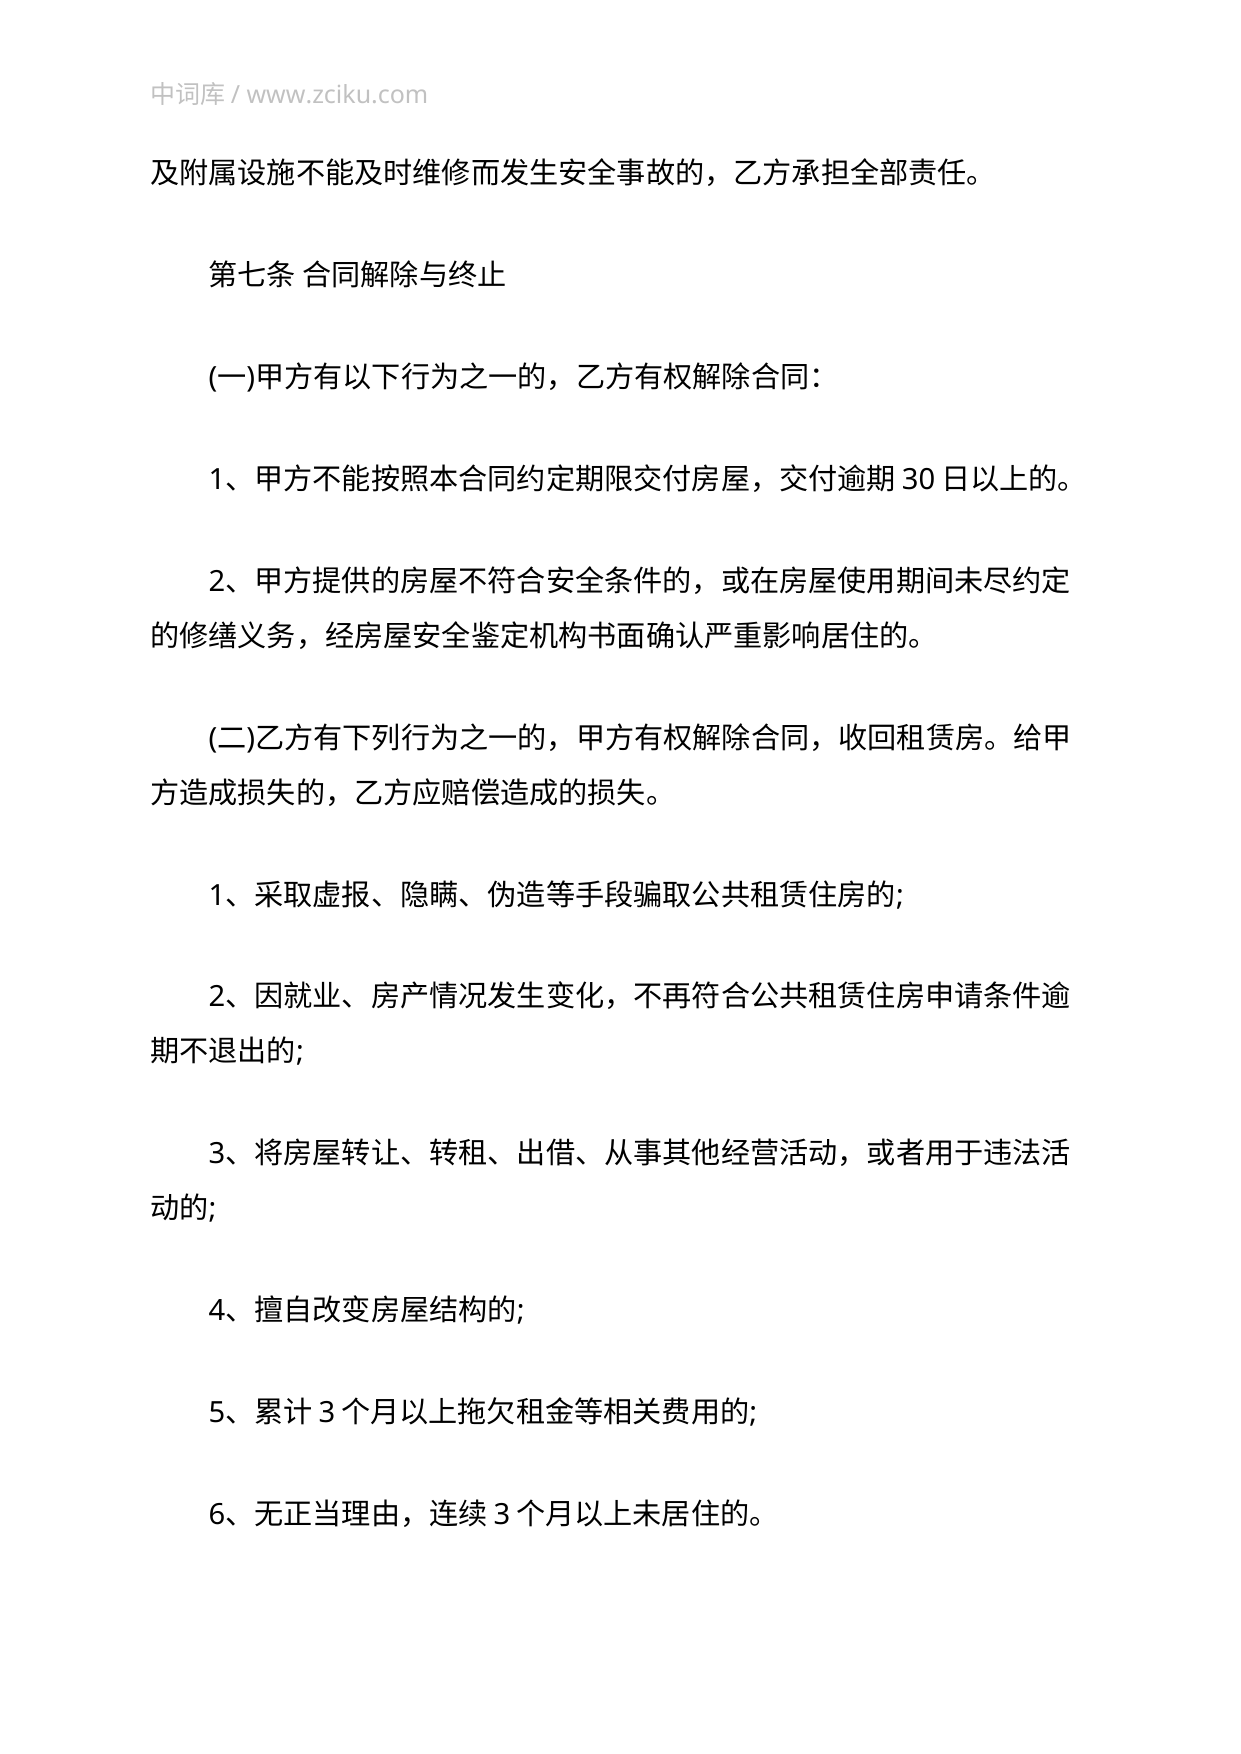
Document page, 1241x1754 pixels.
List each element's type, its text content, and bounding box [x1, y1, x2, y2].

text 3、将房屋转让、转租、出借、从事其他经营活动，或者用于违法活动的; [150, 1130, 1090, 1227]
text 第七条 合同解除与终止 [150, 252, 1090, 294]
text (二)乙方有下列行为之一的，甲方有权解除合同，收回租赁房。给甲方造成损失的，乙方应赔偿造成的损失。 [150, 714, 1090, 812]
text 1、采取虚报、隐瞒、伪造等手段骗取公共租赁住房的; [150, 871, 1090, 913]
text 2、因就业、房产情况发生变化，不再符合公共租赁住房申请条件逾期不退出的; [150, 973, 1090, 1070]
text 4、擅自改变房屋结构的; [150, 1287, 1090, 1329]
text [150, 150, 1090, 192]
text 6、无正当理由，连续3个月以上未居住的。 [150, 1491, 1090, 1533]
text (一)甲方有以下行为之一的，乙方有权解除合同： [150, 353, 1090, 396]
text 2、甲方提供的房屋不符合安全条件的，或在房屋使用期间未尽约定的修缮义务，经房屋安全鉴定机构书面确认严重影响居住的。 [150, 557, 1090, 655]
text 5、累计3个月以上拖欠租金等相关费用的; [150, 1389, 1090, 1431]
text 1、甲方不能按照本合同约定期限交付房屋，交付逾期30日以上的。 [150, 456, 1090, 498]
